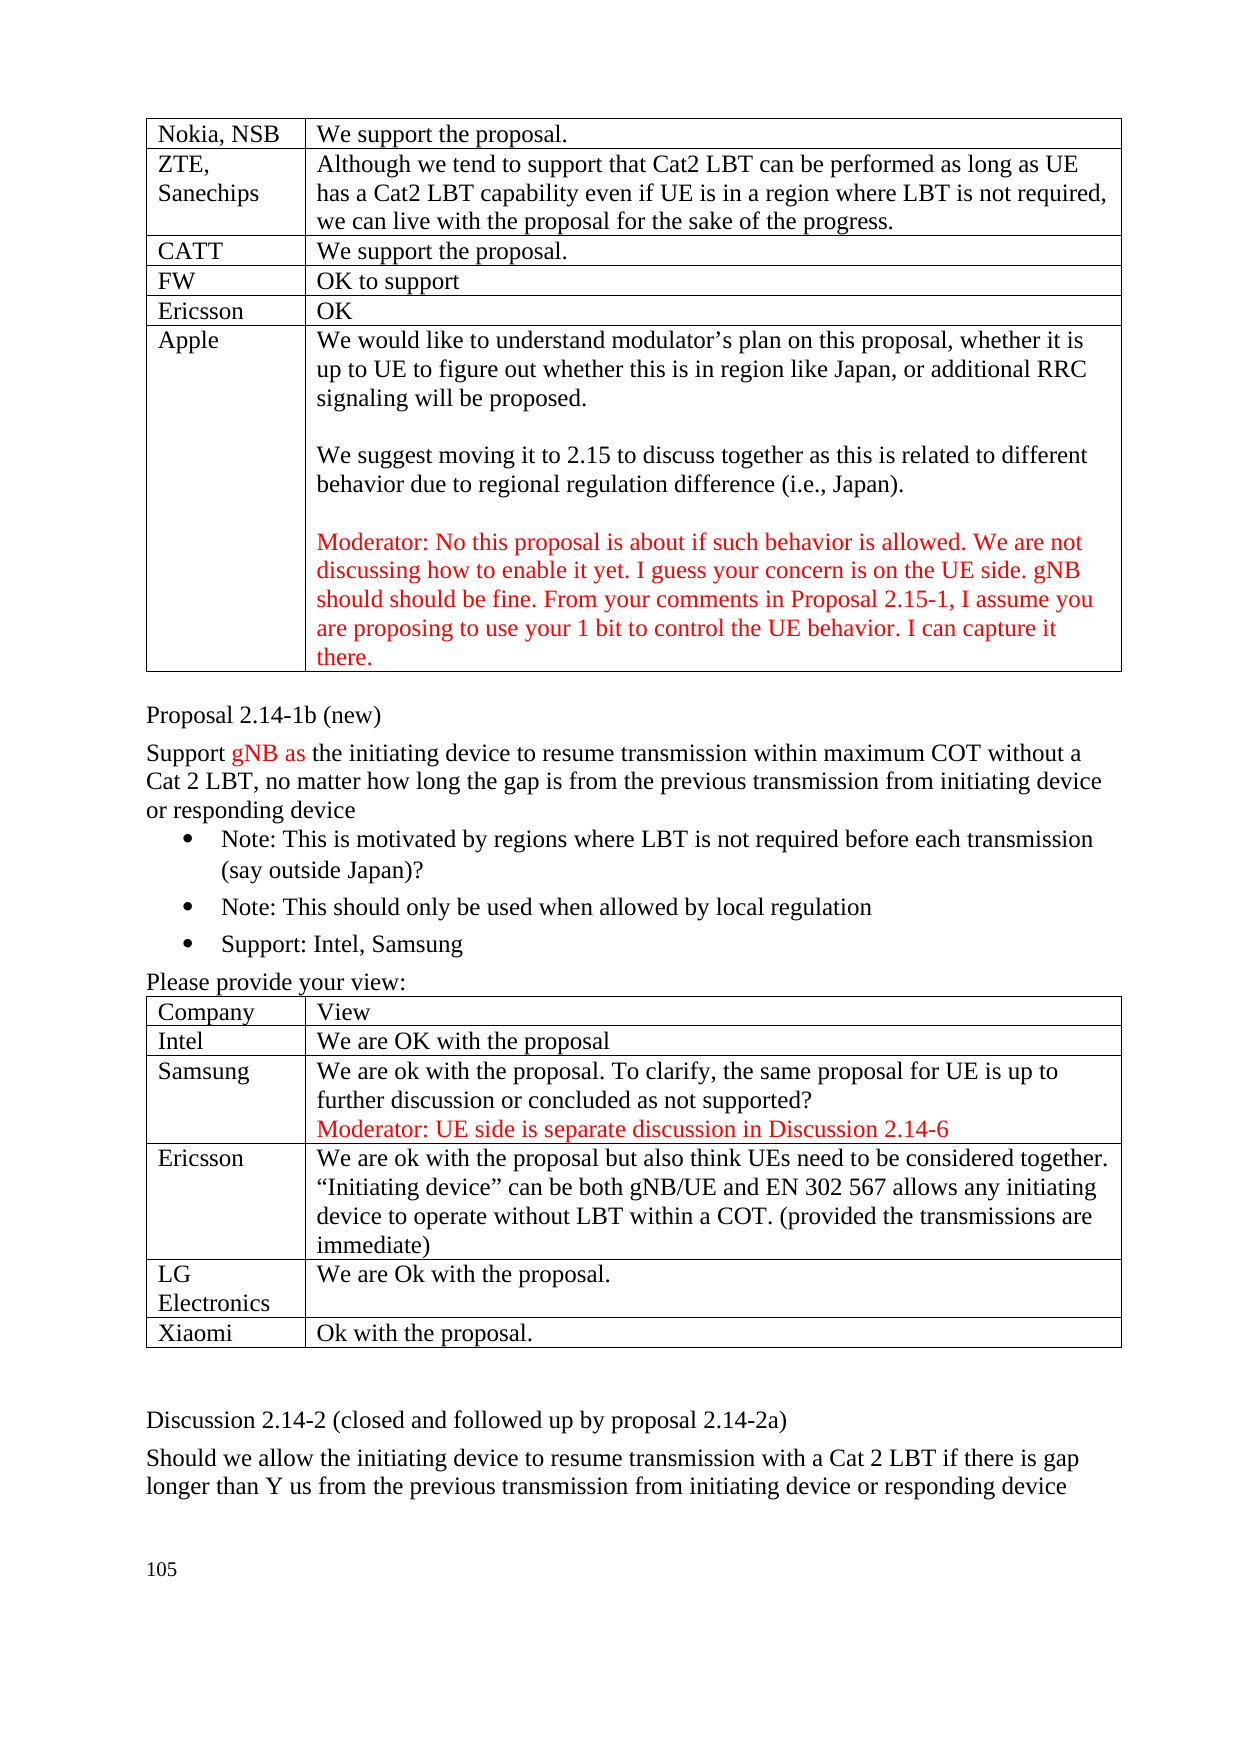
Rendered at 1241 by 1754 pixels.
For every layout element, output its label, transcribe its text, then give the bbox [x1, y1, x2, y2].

list Note: This should only be used when allowed by local regulation [183, 892, 1122, 921]
list Support: Intel, Samsung [183, 929, 1122, 958]
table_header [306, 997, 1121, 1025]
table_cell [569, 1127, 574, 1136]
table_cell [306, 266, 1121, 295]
text Discussion 2.14-2 (closed and followed up by proposal 2.14-2a) [146, 1405, 1122, 1434]
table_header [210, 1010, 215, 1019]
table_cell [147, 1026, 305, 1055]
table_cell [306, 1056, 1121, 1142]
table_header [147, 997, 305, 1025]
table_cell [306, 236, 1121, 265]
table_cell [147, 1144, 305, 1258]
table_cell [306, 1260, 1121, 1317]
text Please provide your view: [146, 967, 1122, 996]
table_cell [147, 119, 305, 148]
text Proposal 2.14-1b (new) [146, 700, 1122, 729]
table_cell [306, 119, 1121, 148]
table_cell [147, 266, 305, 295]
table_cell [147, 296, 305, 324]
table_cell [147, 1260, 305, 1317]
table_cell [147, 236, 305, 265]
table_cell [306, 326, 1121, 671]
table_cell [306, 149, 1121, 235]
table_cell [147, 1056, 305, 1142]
text Support gNB as the initiating device to resume transmission within maximum COT without a Cat 2 LBT, no matter how long the gap is from the previous transmission from initiating device or responding device [146, 738, 1122, 824]
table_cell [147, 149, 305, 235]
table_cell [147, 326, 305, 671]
text Should we allow the initiating device to resume transmission with a Cat 2 LBT if there is gap longer than Y us from the previous transmission from initiating device or responding device [146, 1443, 1122, 1500]
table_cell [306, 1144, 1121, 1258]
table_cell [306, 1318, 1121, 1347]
list Note: This is motivated by regions where LBT is not required before each transmission (say outside Japan)? [183, 824, 1122, 884]
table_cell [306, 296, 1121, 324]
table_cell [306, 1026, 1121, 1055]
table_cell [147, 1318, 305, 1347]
